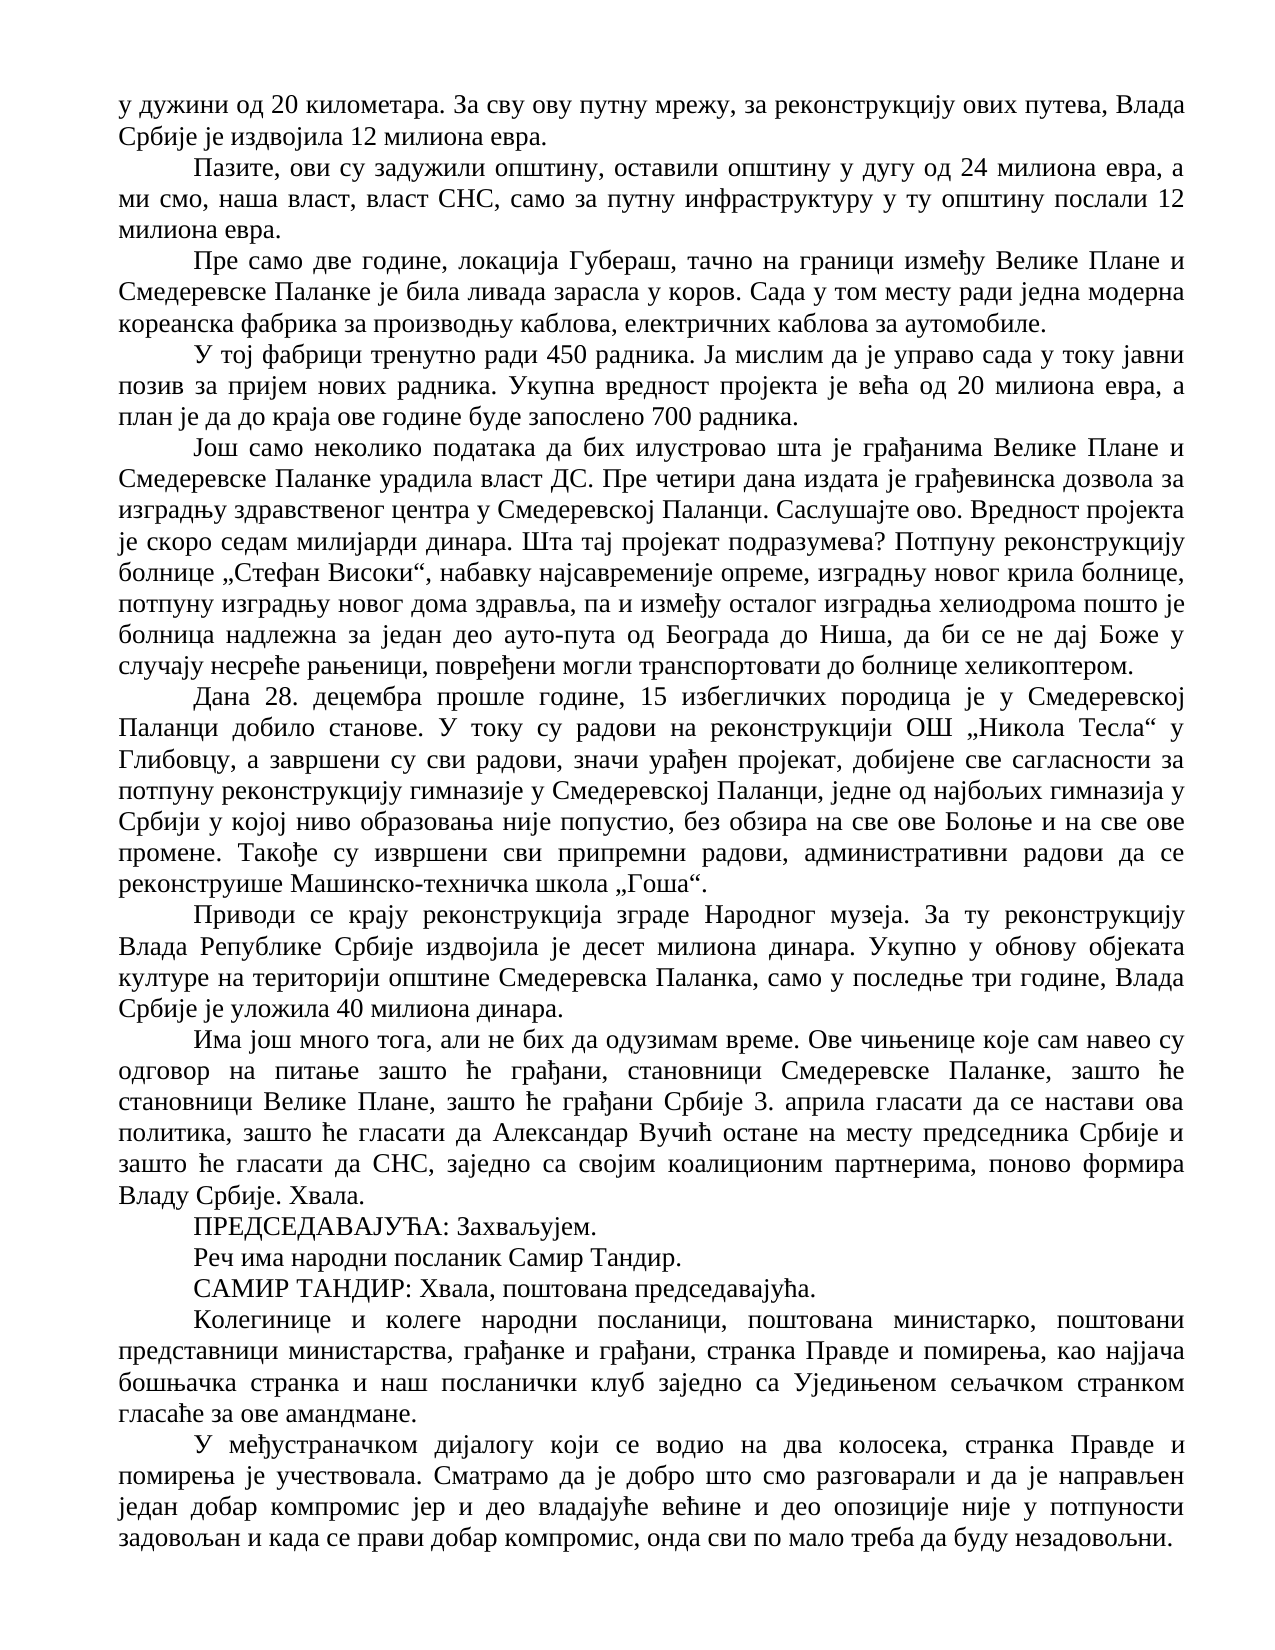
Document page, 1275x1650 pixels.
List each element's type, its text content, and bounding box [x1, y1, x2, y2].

text ПРЕДСЕДАВАЈУЋА: Захваљујем. [118, 1210, 1186, 1241]
text САМИР ТАНДИР: Хвала, поштована председавајућа. [118, 1272, 1186, 1303]
text Колегинице и колеге народни посланици, поштована министарко, поштовани представници министарства, грађанке и грађани, странка Правде и помирења, као најјача бошњачка странка и наш посланички клуб заједно са Уједињеном сељачком странком гласаће за ове амандмане. [118, 1303, 1186, 1428]
text Има још много тога, али не бих да одузимам време. Ове чињенице које сам навео су одговор на питање зашто ће грађани, становници Смедеревске Паланке, зашто ће становници Велике Плане, зашто ће грађани Србије 3. априла гласати да се настави ова политика, зашто ће гласати да Александар Вучић остане на месту председника Србије и зашто ће гласати да СНС, заједно са својим коалиционим партнерима, поново формира Владу Србије. Хвала. [118, 1023, 1186, 1210]
text Пазите, ови су задужили општину, оставили општину у дугу од 24 милиона евра, а ми смо, наша власт, власт СНС, само за путну инфраструктуру у ту општину послали 12 милиона евра. [118, 151, 1186, 244]
text У тој фабрици тренутно ради 450 радника. Ја мислим да је управо сада у току јавни позив за пријем нових радника. Укупна вредност пројекта је већа од 20 милиона евра, а план је да до краја ове године буде запослено 700 радника. [118, 338, 1186, 431]
text У међустраначком дијалогу који се водио на два колосека, странка Правде и помирења је учествовала. Сматрамо да је добро што смо разговарали и да је направљен један добар компромис јер и део владајуће већине и део опозиције није у потпуности задовољан и када се прави добар компромис, онда сви по мало треба да буду незадовољни. [118, 1428, 1186, 1552]
text Дана 28. децембра прошле године, 15 избегличких породица је у Смедеревској Паланци добило станове. У току су радови на реконструкцији ОШ „Никола Тесла“ у Глибовцу, а завршени су сви радови, значи урађен пројекат, добијене све сагласности за потпуну реконструкцију гимназије у Смедеревској Паланци, једне од најбољих гимназија у Србији у којој ниво образовања није попустио, без обзира на све ове Болоње и на све ове промене. Такође су извршени сви припремни радови, административни радови да се реконструише Машинско-техничка школа „Гоша“. [118, 680, 1186, 898]
text Још само неколико података да бих илустровао шта је грађанима Велике Плане и Смедеревске Паланке урадила власт ДС. Пре четири дана издата је грађевинска дозвола за изградњу здравственог центра у Смедеревској Паланци. Саслушајте ово. Вредност пројекта је скоро седам милијарди динара. Шта тај пројекат подразумева? Потпуну реконструкцију болнице „Стефан Високи“, набавку најсавременије опреме, изградњу новог крила болнице, потпуну изградњу новог дома здравља, па и између осталог изградња хелиодрома пошто је болница надлежна за један део ауто-пута од Београда до Ниша, да би се не дај Боже у случају несреће рањеници, повређени могли транспортовати до болнице хеликоптером. [118, 431, 1186, 680]
text Реч има народни посланик Самир Тандир. [118, 1241, 1186, 1272]
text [118, 89, 1186, 151]
text Пре само две године, локација Губераш, тачно на граници између Велике Плане и Смедеревске Паланке је била ливада зарасла у коров. Сада у том месту ради једна модерна кореанска фабрика за производњу каблова, електричних каблова за аутомобиле. [118, 244, 1186, 338]
text Приводи се крају реконструкција зграде Народног музеја. За ту реконструкцију Влада Републике Србије издвојила је десет милиона динара. Укупно у обнову објеката културе на територији општине Смедеревска Паланка, само у последње три године, Влада Србије је уложила 40 милиона динара. [118, 898, 1186, 1023]
